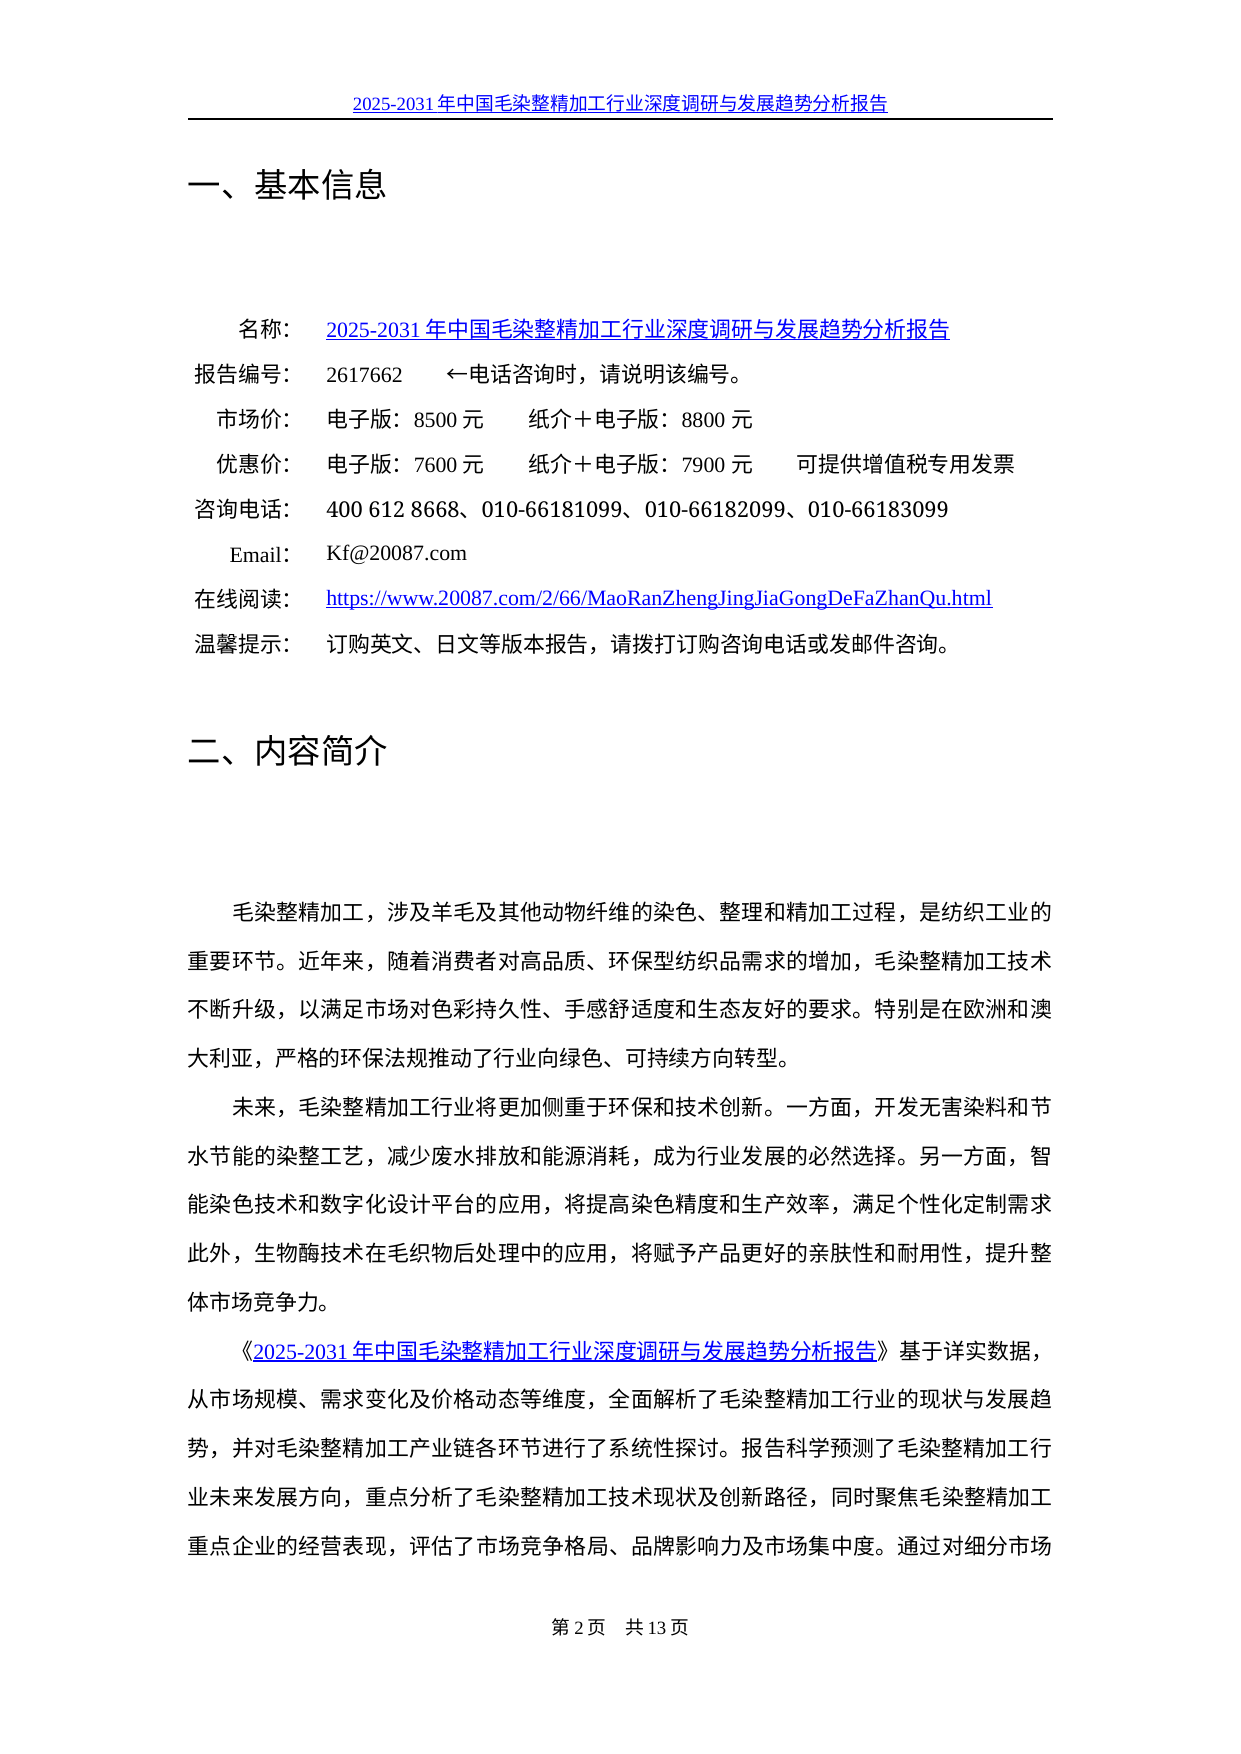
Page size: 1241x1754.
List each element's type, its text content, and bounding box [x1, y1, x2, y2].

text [187, 894, 1053, 1561]
table_header 2025-2031年中国毛染整精加工行业深度调研与发展趋势分析报告 [315, 312, 1073, 357]
table_cell 优惠价： [167, 447, 315, 492]
table_cell Kf@20087.com [315, 537, 1073, 582]
table_header 名称： [167, 312, 315, 357]
table_cell 咨询电话： [167, 492, 315, 537]
title 一、基本信息 [187, 150, 1053, 215]
table_cell Email： [167, 537, 315, 582]
table_cell 在线阅读： [167, 582, 315, 627]
table_cell 市场价： [167, 402, 315, 447]
table_cell [315, 582, 1073, 627]
table_cell 报告编号： [167, 357, 315, 402]
table_cell 电子版：7600 元 纸介＋电子版：7900 元 可提供增值税专用发票 [315, 447, 1073, 492]
table_cell 2617662 ←电话咨询时，请说明该编号。 [315, 357, 1073, 402]
table_cell 订购英文、日文等版本报告，请拨打订购咨询电话或发邮件咨询。 [315, 627, 1073, 672]
table_cell 400 612 8668、010-66181099、010-66182099、010-66183099 [315, 492, 1073, 537]
table_cell 电子版：8500 元 纸介＋电子版：8800 元 [315, 402, 1073, 447]
title 二、内容简介 [187, 717, 1053, 782]
table_cell 温馨提示： [167, 627, 315, 672]
